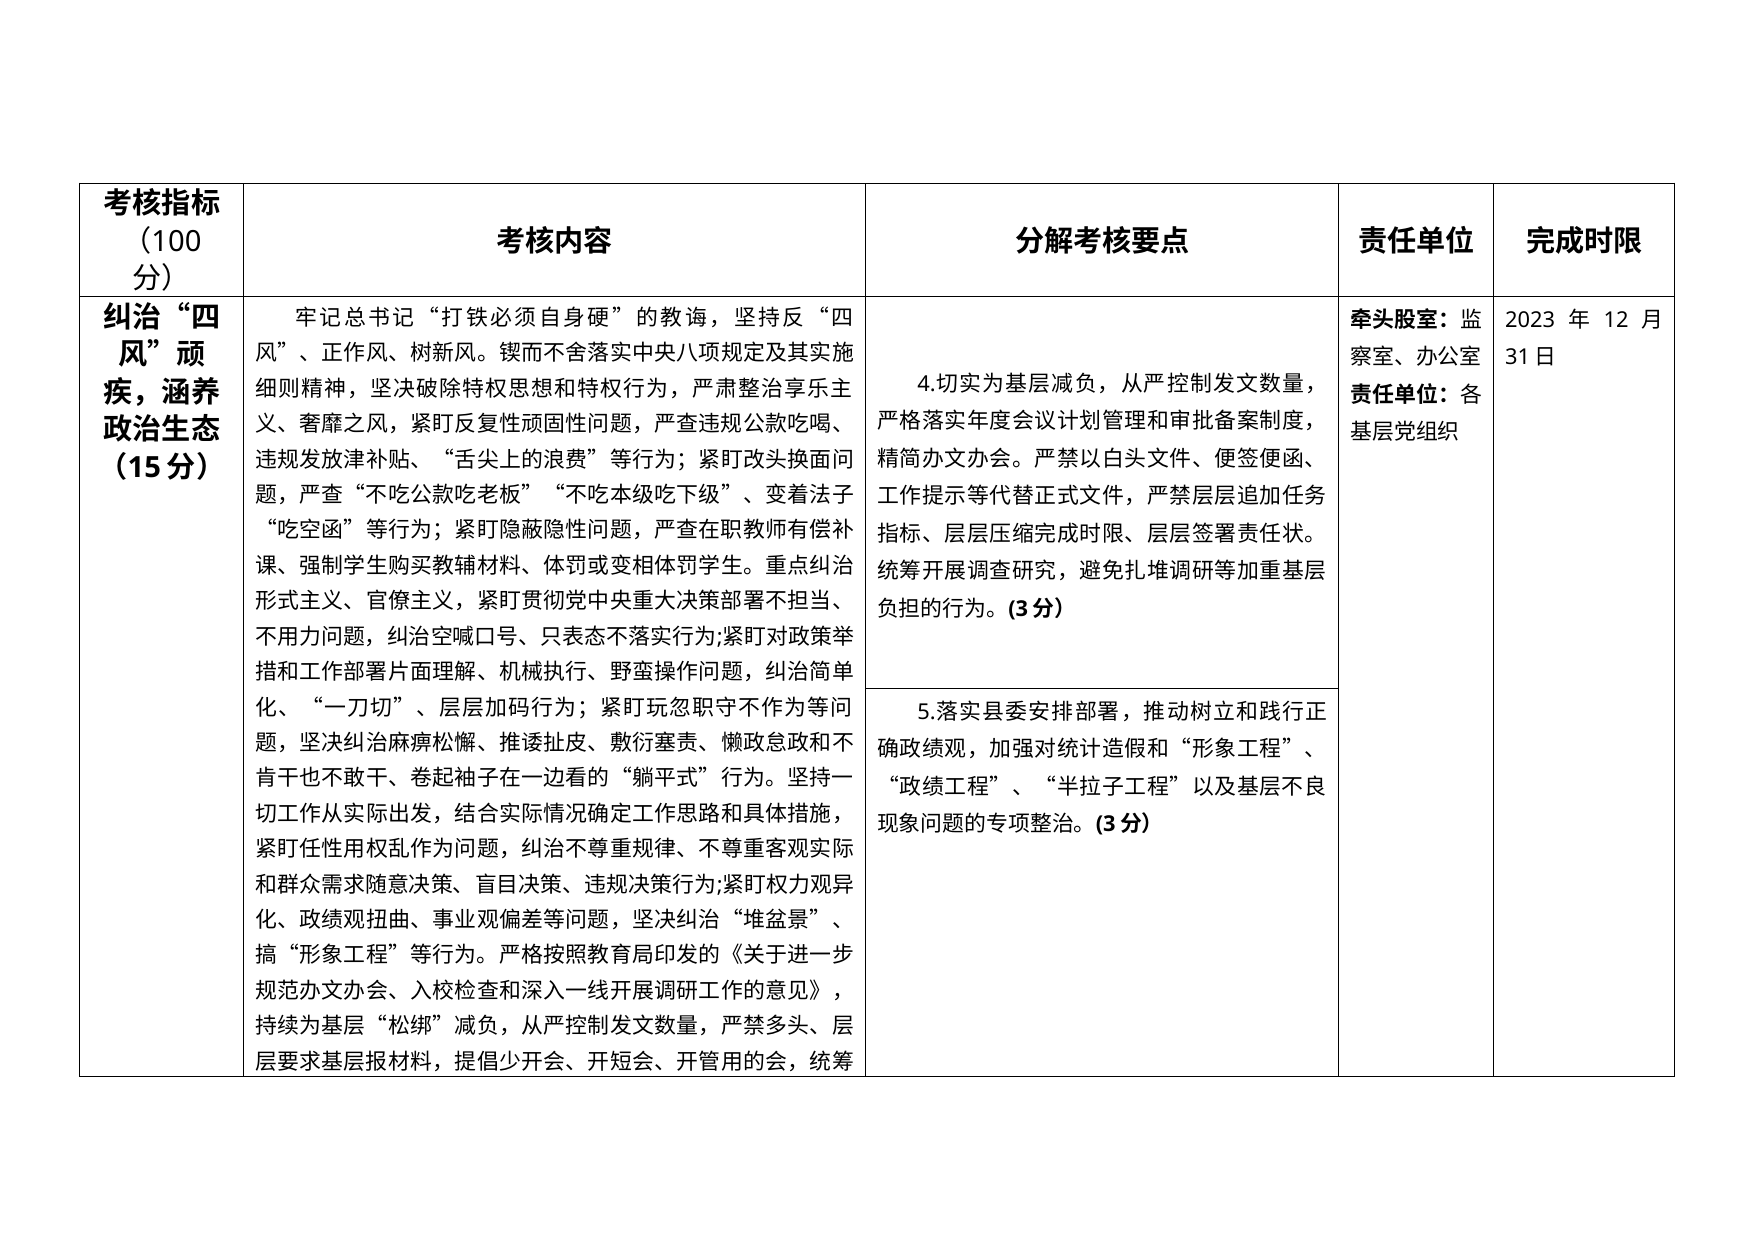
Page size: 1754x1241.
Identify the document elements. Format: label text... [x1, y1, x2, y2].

table_header 考核指标 （100分） [80, 184, 243, 296]
table_cell 4.切实为基层减负，从严控制发文数量，严格落实年度会议计划管理和审批备案制度，精简办文办会。严禁以白头文件、便签便函、工作提示等代替正式文件，严禁层层追加任务指标、层层压缩完成时限、层层签署责任状。统筹开展调查研究，避免扎堆调研等加重基层负担的行为。(3分） [866, 297, 1338, 688]
table_cell 纠治“四风”顽疾，涵养政治生态（15分） [80, 297, 243, 1076]
table_header 完成时限 [1494, 184, 1674, 296]
table_header 分解考核要点 [866, 184, 1338, 296]
table_header 考核内容 [244, 184, 865, 296]
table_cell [866, 689, 1338, 1076]
table_cell 2023年12月31日 [1494, 297, 1674, 1076]
table_cell 牵头股室：监察室、办公室 责任单位：各基层党组织 [1339, 297, 1493, 1076]
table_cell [244, 297, 865, 1076]
table_header 责任单位 [1339, 184, 1493, 296]
